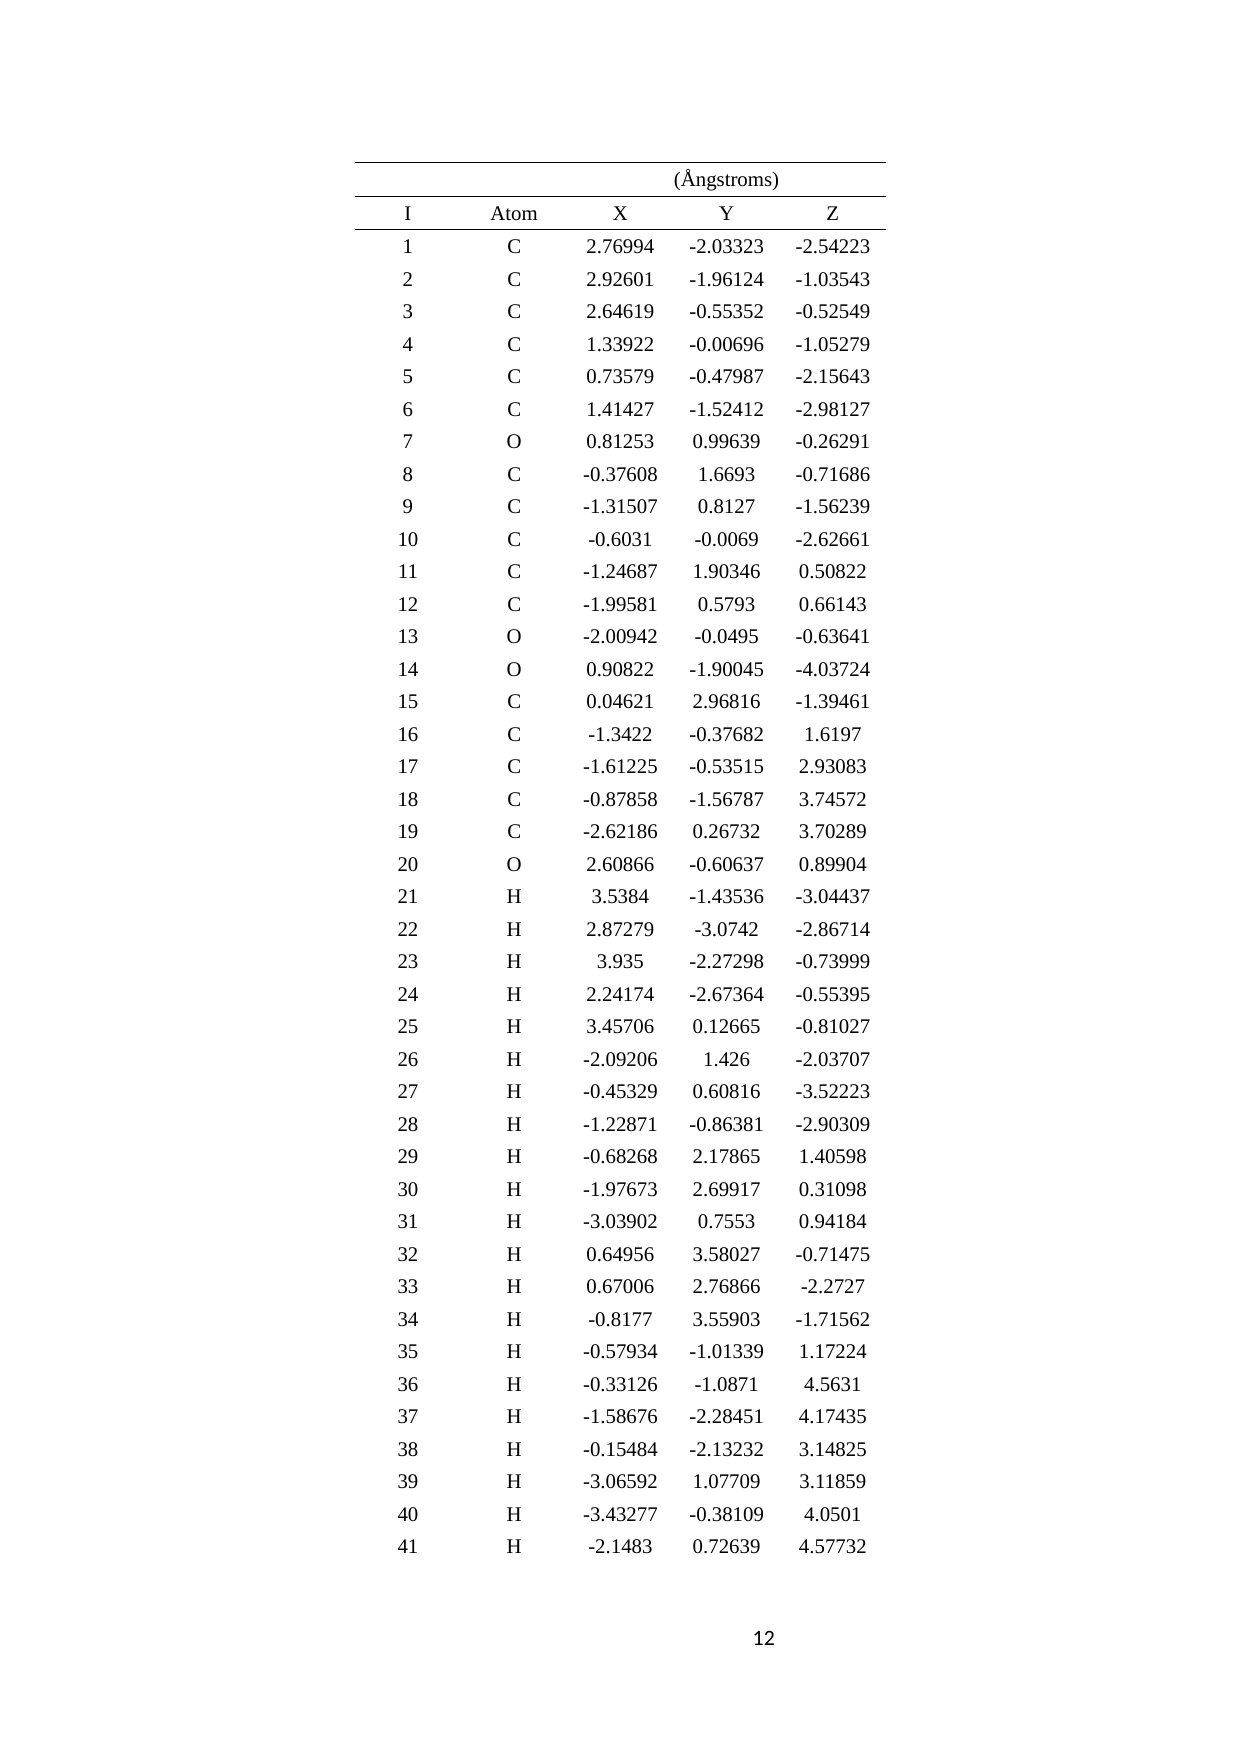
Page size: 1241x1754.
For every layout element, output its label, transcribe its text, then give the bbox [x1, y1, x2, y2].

table_cell 0.67006 [567, 1270, 673, 1303]
table_cell -0.71686 [780, 458, 886, 490]
table_cell 0.89904 [780, 848, 886, 880]
table_cell 2.60866 [567, 848, 673, 880]
table_cell -2.62661 [780, 523, 886, 555]
table_cell C [461, 685, 567, 718]
table_cell X [567, 197, 673, 229]
table_cell 18 [355, 783, 461, 815]
table_cell -1.05279 [780, 328, 886, 360]
table_cell -0.87858 [567, 783, 673, 815]
table_cell 0.73579 [567, 360, 673, 393]
table_cell 24 [355, 978, 461, 1010]
table_cell -0.45329 [567, 1075, 673, 1108]
table_cell C [461, 458, 567, 490]
table_cell 9 [355, 490, 461, 523]
table_cell 2.24174 [567, 978, 673, 1010]
table_cell -1.56239 [780, 490, 886, 523]
table_cell 3 [355, 295, 461, 328]
table_cell 3.58027 [673, 1238, 779, 1270]
table_cell -4.03724 [780, 653, 886, 685]
table_cell 12 [355, 588, 461, 620]
table_cell -0.60637 [673, 848, 779, 880]
table_cell H [461, 978, 567, 1010]
table_cell C [461, 523, 567, 555]
table_cell H [461, 1303, 567, 1335]
table_cell 3.11859 [780, 1465, 886, 1498]
table_cell H [461, 1530, 567, 1563]
table_cell C [461, 718, 567, 750]
table_cell C [461, 295, 567, 328]
table_cell 39 [355, 1465, 461, 1498]
table_cell 3.5384 [567, 880, 673, 913]
table_cell 23 [355, 945, 461, 978]
table_cell -1.39461 [780, 685, 886, 718]
table_cell 30 [355, 1173, 461, 1205]
table_cell -1.56787 [673, 783, 779, 815]
table_cell 0.8127 [673, 490, 779, 523]
table_cell -0.00696 [673, 328, 779, 360]
table_cell 37 [355, 1400, 461, 1433]
table_cell H [461, 1238, 567, 1270]
table_cell -1.97673 [567, 1173, 673, 1205]
table_cell 0.7553 [673, 1205, 779, 1238]
table_cell 0.72639 [673, 1530, 779, 1563]
table_cell 3.14825 [780, 1433, 886, 1465]
table_cell C [461, 555, 567, 588]
table_cell 0.64956 [567, 1238, 673, 1270]
table_cell H [461, 1108, 567, 1140]
table_cell Y [673, 197, 779, 229]
table_cell -2.2727 [780, 1270, 886, 1303]
table_cell 0.66143 [780, 588, 886, 620]
table_cell -0.26291 [780, 425, 886, 458]
table_cell -2.86714 [780, 913, 886, 945]
table_cell 1.17224 [780, 1335, 886, 1368]
table_cell -1.0871 [673, 1368, 779, 1400]
table_cell 0.31098 [780, 1173, 886, 1205]
table_cell 20 [355, 848, 461, 880]
table_cell -1.96124 [673, 263, 779, 295]
table_cell -1.31507 [567, 490, 673, 523]
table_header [567, 163, 886, 196]
table_cell C [461, 815, 567, 848]
table_cell -2.03707 [780, 1043, 886, 1075]
table_cell 1.40598 [780, 1140, 886, 1173]
table_cell H [461, 1205, 567, 1238]
table_cell 4 [355, 328, 461, 360]
table_cell -0.33126 [567, 1368, 673, 1400]
table_cell -1.01339 [673, 1335, 779, 1368]
table_cell -0.37682 [673, 718, 779, 750]
table_cell 2.92601 [567, 263, 673, 295]
table_cell 1.426 [673, 1043, 779, 1075]
table_cell 2.96816 [673, 685, 779, 718]
table_header Conformer 1a1 [355, 163, 567, 196]
table_cell C [461, 360, 567, 393]
table_cell -3.52223 [780, 1075, 886, 1108]
table_cell 4.0501 [780, 1498, 886, 1530]
table_cell -1.43536 [673, 880, 779, 913]
table_cell H [461, 913, 567, 945]
table_cell 1.6693 [673, 458, 779, 490]
table_cell 7 [355, 425, 461, 458]
table_cell Z [780, 197, 886, 229]
table_cell H [461, 1400, 567, 1433]
table_cell -0.55395 [780, 978, 886, 1010]
table_cell 21 [355, 880, 461, 913]
table_cell O [461, 653, 567, 685]
table_cell -3.06592 [567, 1465, 673, 1498]
table_cell 1 [355, 230, 461, 263]
table_cell 31 [355, 1205, 461, 1238]
table_cell -0.71475 [780, 1238, 886, 1270]
table_cell C [461, 263, 567, 295]
table_cell 4.57732 [780, 1530, 886, 1563]
table_cell 0.50822 [780, 555, 886, 588]
table_cell -1.52412 [673, 393, 779, 425]
table_cell 0.04621 [567, 685, 673, 718]
table_cell C [461, 750, 567, 783]
table_cell O [461, 848, 567, 880]
table_cell 28 [355, 1108, 461, 1140]
table_cell 1.90346 [673, 555, 779, 588]
table_cell -1.3422 [567, 718, 673, 750]
table_cell 40 [355, 1498, 461, 1530]
table_cell -0.6031 [567, 523, 673, 555]
table_cell 6 [355, 393, 461, 425]
table_cell 5 [355, 360, 461, 393]
table_cell H [461, 1433, 567, 1465]
table_cell 3.70289 [780, 815, 886, 848]
table_cell 29 [355, 1140, 461, 1173]
table_cell 0.60816 [673, 1075, 779, 1108]
table_cell -0.0495 [673, 620, 779, 653]
table_cell 1.41427 [567, 393, 673, 425]
table_cell 3.55903 [673, 1303, 779, 1335]
table_cell H [461, 1498, 567, 1530]
table_cell -2.28451 [673, 1400, 779, 1433]
table_cell 1.33922 [567, 328, 673, 360]
table_cell H [461, 1043, 567, 1075]
table_cell 10 [355, 523, 461, 555]
table_cell -0.38109 [673, 1498, 779, 1530]
table_cell C [461, 230, 567, 263]
table_cell -0.68268 [567, 1140, 673, 1173]
table_cell -0.15484 [567, 1433, 673, 1465]
table_cell -0.57934 [567, 1335, 673, 1368]
table_cell -2.27298 [673, 945, 779, 978]
table_cell -2.67364 [673, 978, 779, 1010]
table_cell -3.0742 [673, 913, 779, 945]
table_cell 15 [355, 685, 461, 718]
table_cell 3.935 [567, 945, 673, 978]
table_cell 3.74572 [780, 783, 886, 815]
table_cell C [461, 393, 567, 425]
table_cell -0.55352 [673, 295, 779, 328]
table_cell C [461, 490, 567, 523]
table_cell H [461, 880, 567, 913]
table_cell 27 [355, 1075, 461, 1108]
table_cell 33 [355, 1270, 461, 1303]
table_cell 8 [355, 458, 461, 490]
table_cell 14 [355, 653, 461, 685]
table_cell 41 [355, 1530, 461, 1563]
table_cell -2.62186 [567, 815, 673, 848]
table_cell -0.63641 [780, 620, 886, 653]
table_cell -0.86381 [673, 1108, 779, 1140]
table_cell 4.5631 [780, 1368, 886, 1400]
table_cell 2.93083 [780, 750, 886, 783]
table_cell -1.71562 [780, 1303, 886, 1335]
table_cell 13 [355, 620, 461, 653]
table_cell -2.98127 [780, 393, 886, 425]
table_cell 36 [355, 1368, 461, 1400]
table_cell -1.99581 [567, 588, 673, 620]
table_cell O [461, 425, 567, 458]
table_cell -2.90309 [780, 1108, 886, 1140]
table_cell -0.53515 [673, 750, 779, 783]
table_cell 0.99639 [673, 425, 779, 458]
table_cell 25 [355, 1010, 461, 1043]
table_cell 2.76994 [567, 230, 673, 263]
table_cell Atom [461, 197, 567, 229]
table_cell 0.26732 [673, 815, 779, 848]
table_cell -0.52549 [780, 295, 886, 328]
table_cell 0.94184 [780, 1205, 886, 1238]
table_cell 2.76866 [673, 1270, 779, 1303]
table_cell -1.22871 [567, 1108, 673, 1140]
table_cell 2.69917 [673, 1173, 779, 1205]
table_cell 35 [355, 1335, 461, 1368]
table_cell 16 [355, 718, 461, 750]
table_cell 3.45706 [567, 1010, 673, 1043]
table_cell -0.37608 [567, 458, 673, 490]
table_cell O [461, 620, 567, 653]
table_cell -1.24687 [567, 555, 673, 588]
table_cell 19 [355, 815, 461, 848]
table_cell C [461, 783, 567, 815]
table_cell -2.03323 [673, 230, 779, 263]
table_cell 34 [355, 1303, 461, 1335]
table_cell -0.73999 [780, 945, 886, 978]
table_cell H [461, 1465, 567, 1498]
table_cell H [461, 1270, 567, 1303]
table_cell 38 [355, 1433, 461, 1465]
table_cell H [461, 1173, 567, 1205]
table_cell -1.58676 [567, 1400, 673, 1433]
table_cell H [461, 1010, 567, 1043]
table_cell 17 [355, 750, 461, 783]
table_cell H [461, 1368, 567, 1400]
table_cell C [461, 328, 567, 360]
table_cell H [461, 1075, 567, 1108]
table_cell -3.03902 [567, 1205, 673, 1238]
table_cell H [461, 1335, 567, 1368]
table_cell 0.5793 [673, 588, 779, 620]
table_cell -1.61225 [567, 750, 673, 783]
table_cell -2.13232 [673, 1433, 779, 1465]
table_cell -0.8177 [567, 1303, 673, 1335]
table_cell 22 [355, 913, 461, 945]
table_cell 2 [355, 263, 461, 295]
table_cell H [461, 1140, 567, 1173]
table_cell 32 [355, 1238, 461, 1270]
table_cell 11 [355, 555, 461, 588]
table_cell C [461, 588, 567, 620]
table_cell -1.90045 [673, 653, 779, 685]
table_cell -1.03543 [780, 263, 886, 295]
table_cell 2.87279 [567, 913, 673, 945]
table_cell H [461, 945, 567, 978]
table_cell 2.17865 [673, 1140, 779, 1173]
table_cell 0.90822 [567, 653, 673, 685]
table_cell -2.15643 [780, 360, 886, 393]
table_cell I [355, 197, 461, 229]
table_cell 0.12665 [673, 1010, 779, 1043]
table_cell -3.04437 [780, 880, 886, 913]
table_cell 4.17435 [780, 1400, 886, 1433]
table_cell -2.00942 [567, 620, 673, 653]
table_cell -2.1483 [567, 1530, 673, 1563]
table_cell 1.07709 [673, 1465, 779, 1498]
table_cell -0.0069 [673, 523, 779, 555]
table_cell -2.54223 [780, 230, 886, 263]
table_cell -3.43277 [567, 1498, 673, 1530]
table_cell -0.81027 [780, 1010, 886, 1043]
table_cell 2.64619 [567, 295, 673, 328]
table_cell 0.81253 [567, 425, 673, 458]
table_cell 1.6197 [780, 718, 886, 750]
table_cell -2.09206 [567, 1043, 673, 1075]
table_cell 26 [355, 1043, 461, 1075]
table_cell -0.47987 [673, 360, 779, 393]
